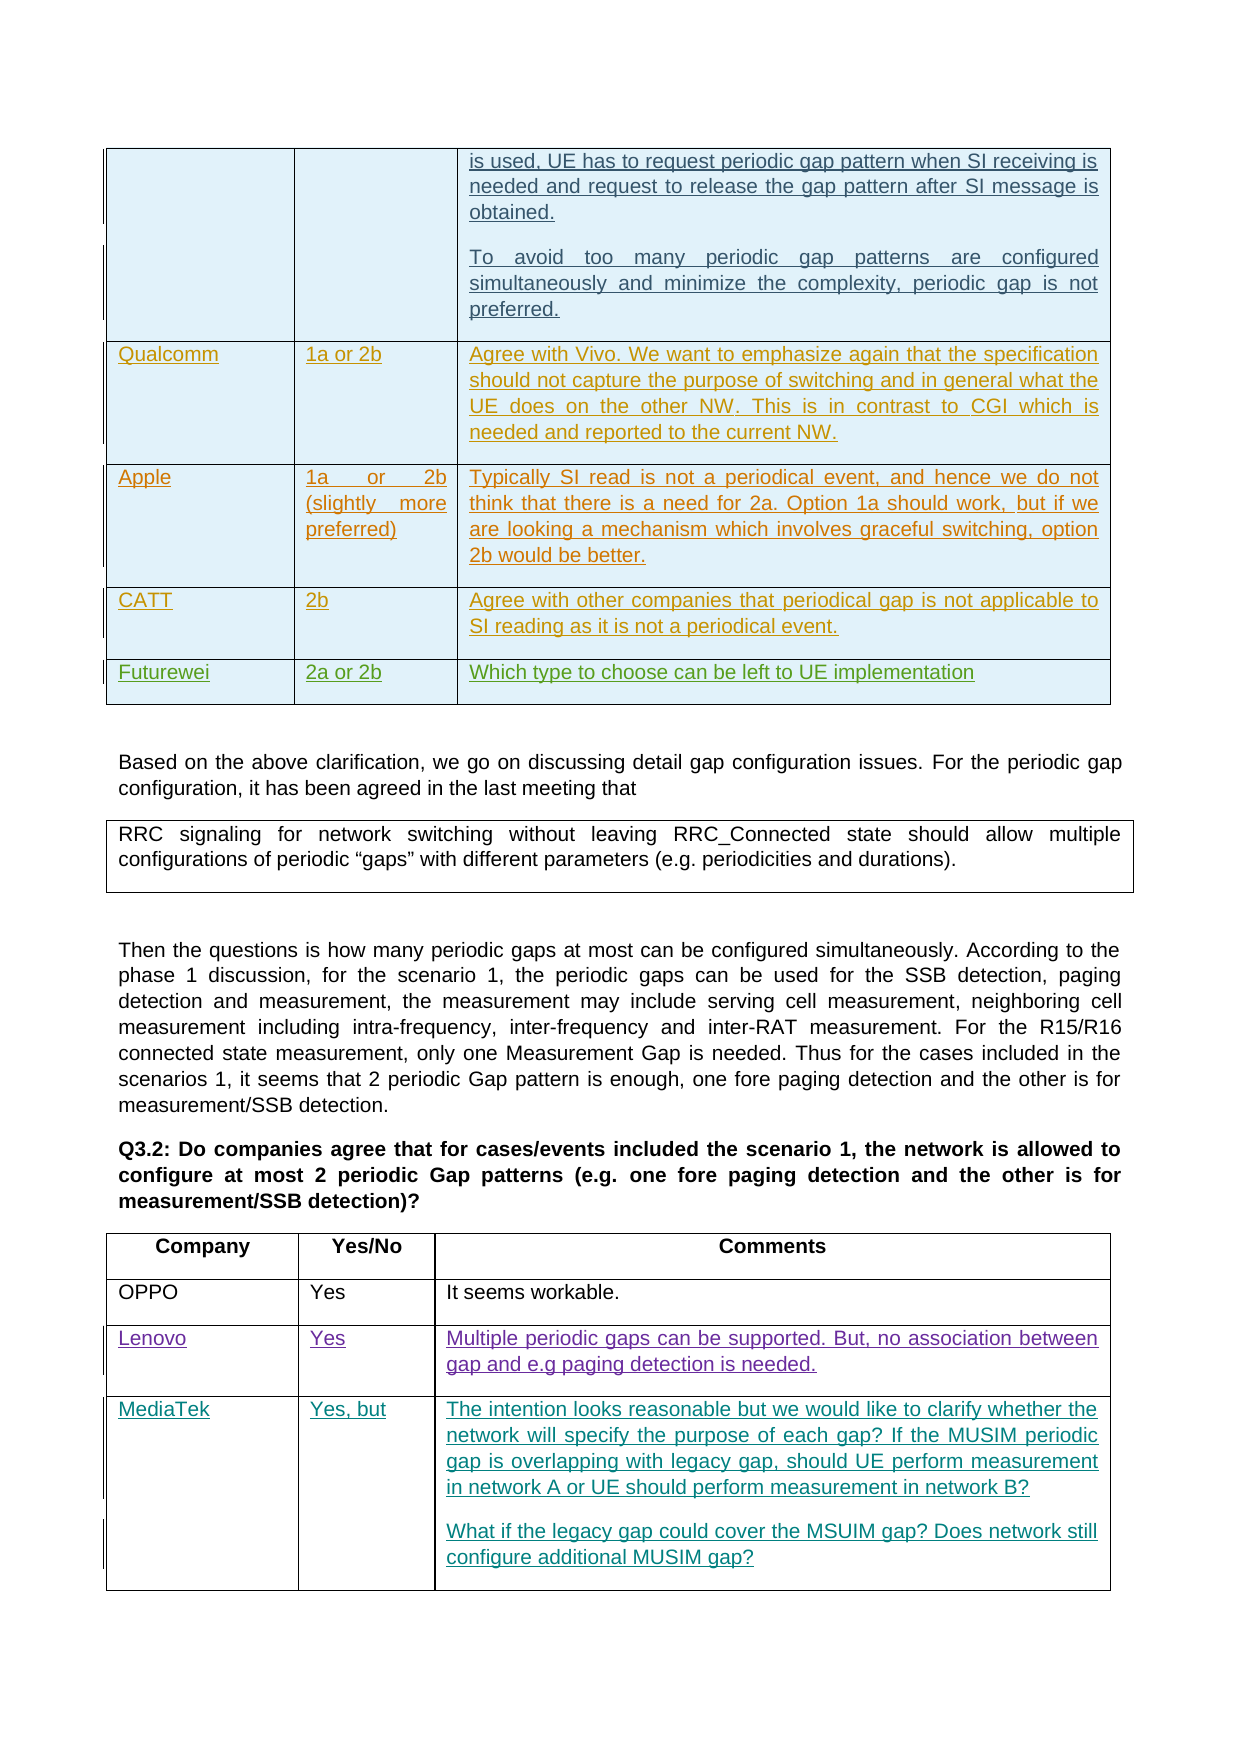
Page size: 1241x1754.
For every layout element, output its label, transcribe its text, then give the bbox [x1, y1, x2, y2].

table_header RRC signaling for network switching without leaving RRC_Connected state should allow multiple configurations of periodic “gaps” with different parameters (e.g. periodicities and durations). [107, 821, 1133, 892]
text Based on the above clarification, we go on discussing detail gap configuration issues. For the periodic gap configuration, it has been agreed in the last meeting that [118, 750, 1122, 800]
table_cell [436, 1397, 1110, 1589]
table_cell It seems workable. [436, 1280, 1110, 1324]
text Q3.2: Do companies agree that for cases/events included the scenario 1, the network is allowed to configure at most 2 periodic Gap patterns (e.g. one fore paging detection and the other is for measurement/SSB detection)? [118, 1137, 1122, 1213]
text Then the questions is how many periodic gaps at most can be configured simultaneously. According to the phase 1 discussion, for the scenario 1, the periodic gaps can be used for the SSB detection, paging detection and measurement, the measurement may include serving cell measurement, neighboring cell measurement including intra-frequency, inter-frequency and inter-RAT measurement. For the R15/R16 connected state measurement, only one Measurement Gap is needed. Thus for the cases included in the scenarios 1, it seems that 2 periodic Gap pattern is enough, one fore paging detection and the other is for measurement/SSB detection. [118, 937, 1122, 1116]
table_cell [436, 1326, 1110, 1396]
table_cell Yes [299, 1280, 434, 1324]
table_header Yes/No [299, 1234, 434, 1279]
table_cell [107, 1397, 298, 1589]
table_cell [299, 1326, 434, 1396]
table_cell [107, 1326, 298, 1396]
table_cell OPPO [107, 1280, 298, 1324]
table_header Comments [436, 1234, 1110, 1279]
table_header Company [107, 1234, 298, 1279]
table_cell [299, 1397, 434, 1589]
